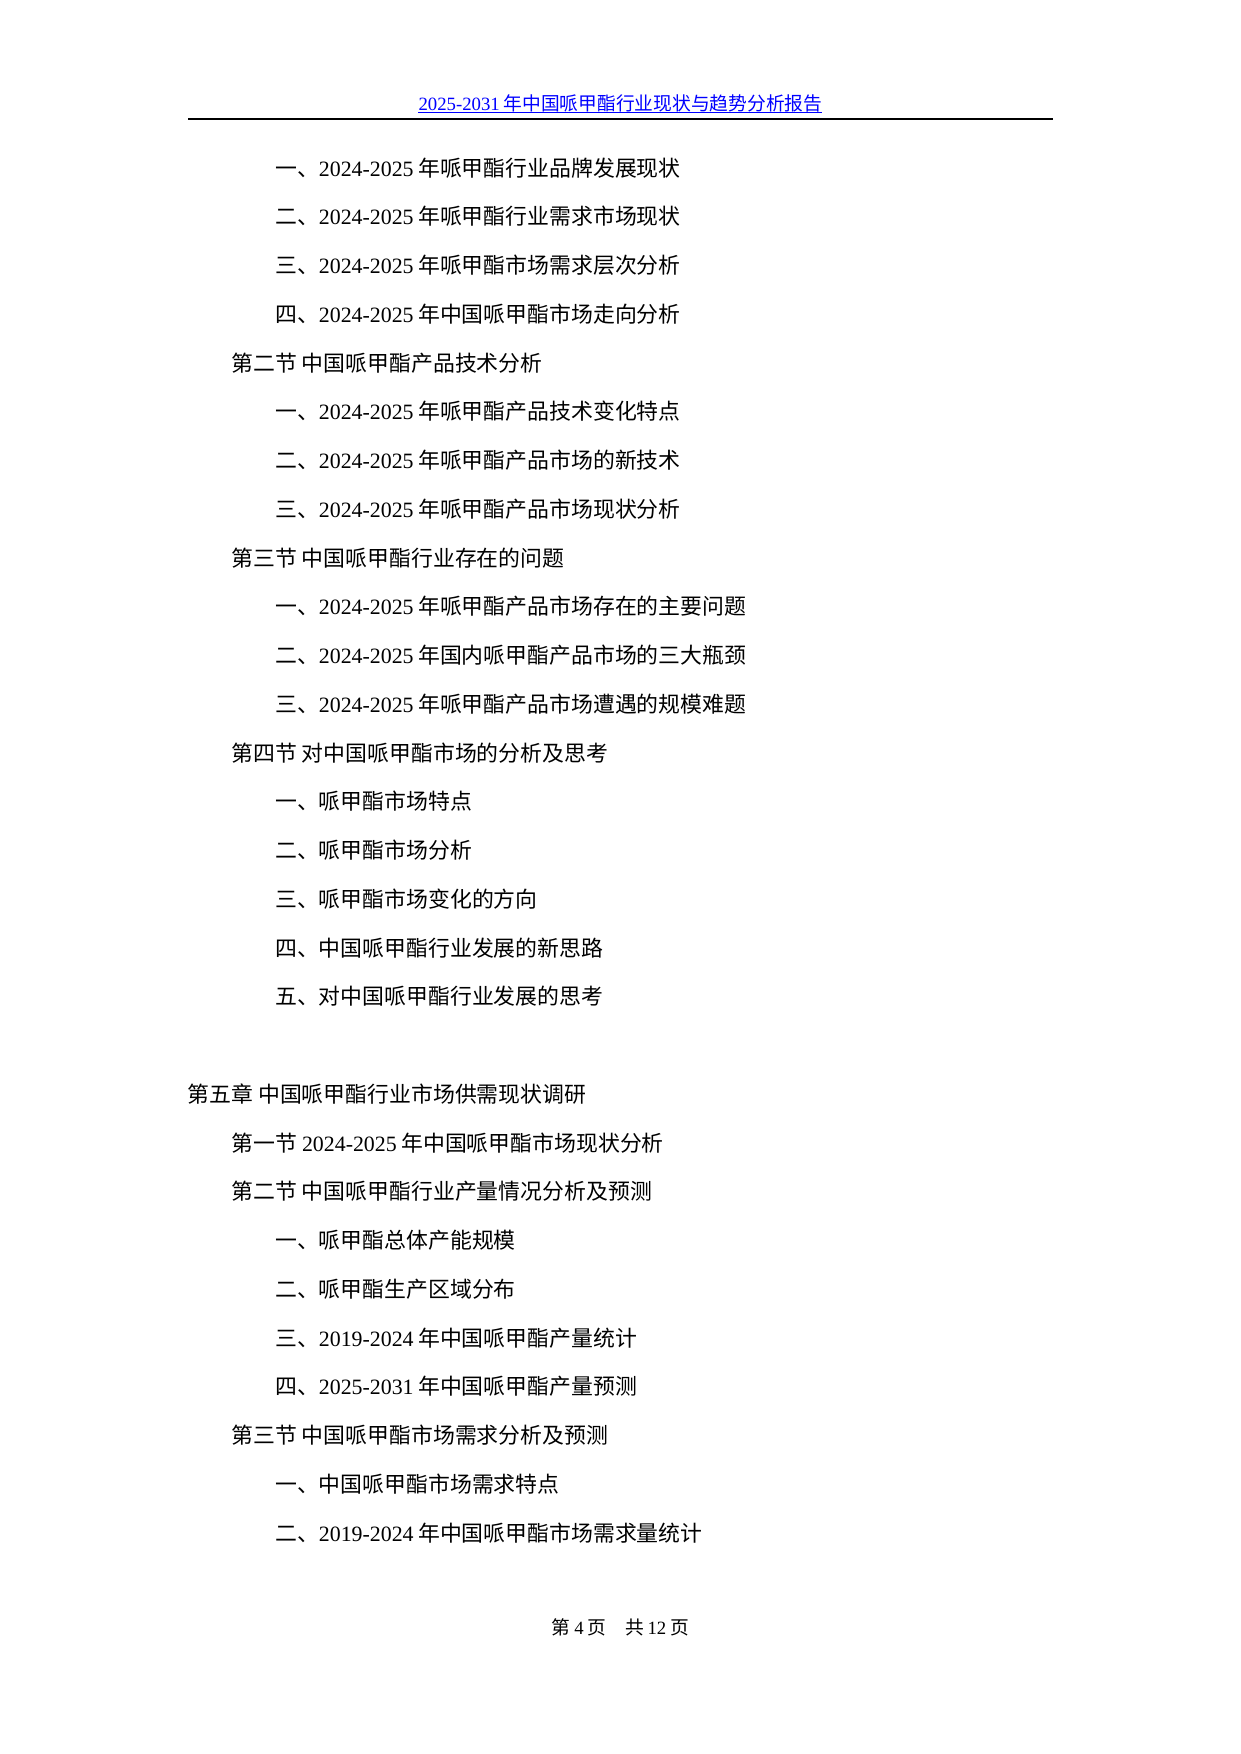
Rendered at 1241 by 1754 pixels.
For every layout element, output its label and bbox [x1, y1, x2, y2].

text [187, 150, 1053, 1548]
